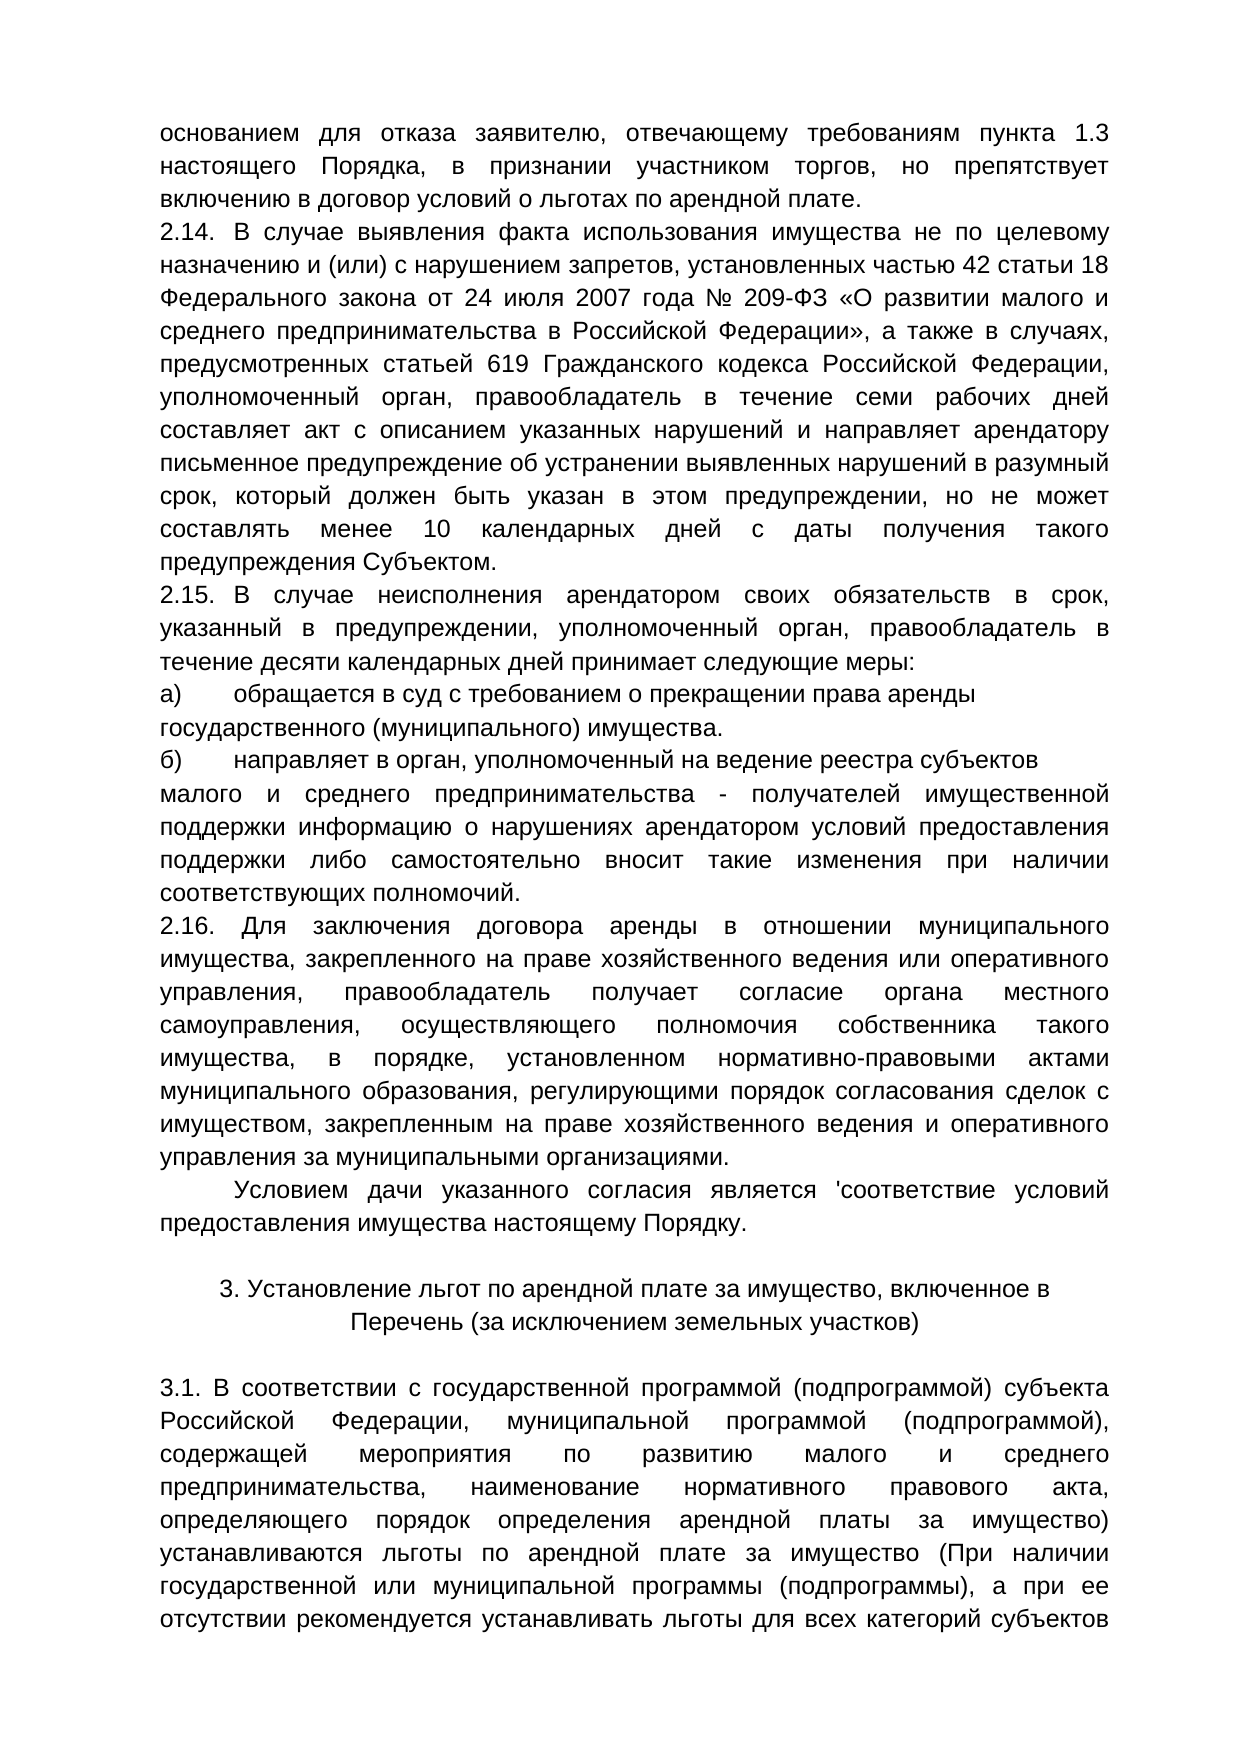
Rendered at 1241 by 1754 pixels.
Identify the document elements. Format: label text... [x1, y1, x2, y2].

text малого и среднего предпринимательства - получателей имущественной поддержки информацию о нарушениях арендатором условий предоставления поддержки либо самостоятельно вносит такие изменения при наличии соответствующих полномочий. [159, 778, 1110, 906]
text 2.15. В случае неисполнения арендатором своих обязательств в срок, указанный в предупреждении, уполномоченный орган, правообладатель в течение десяти календарных дней принимает следующие меры: [159, 580, 1110, 675]
text 2.16. Для заключения договора аренды в отношении муниципального имущества, закрепленного на праве хозяйственного ведения или оперативного управления, правообладатель получает согласие органа местного самоуправления, осуществляющего полномочия собственника такого имущества, в порядке, установленном нормативно-правовыми актами муниципального образования, регулирующими порядок согласования сделок с имуществом, закрепленным на праве хозяйственного ведения и оперативного управления за муниципальными организациями. [159, 911, 1110, 1171]
text 2.14. В случае выявления факта использования имущества не по целевому назначению и (или) с нарушением запретов, установленных частью 42 статьи 18 Федерального закона от 24 июля 2007 года № 209-ФЗ «О развитии малого и среднего предпринимательства в Российской Федерации», а также в случаях, предусмотренных статьей 619 Гражданского кодекса Российской Федерации, уполномоченный орган, правообладатель в течение семи рабочих дней составляет акт с описанием указанных нарушений и направляет арендатору письменное предупреждение об устранении выявленных нарушений в разумный срок, который должен быть указан в этом предупреждении, но не может составлять менее 10 календарных дней с даты получения такого предупреждения Субъектом. [159, 217, 1110, 576]
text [159, 118, 1110, 213]
text а) обращается в суд с требованием о прекращении права аренды [159, 679, 1110, 708]
text Условием дачи указанного согласия является 'соответствие условий предоставления имущества настоящему Порядку. [159, 1175, 1110, 1237]
text государственного (муниципального) имущества. [159, 712, 1110, 741]
text б) направляет в орган, уполномоченный на ведение реестра субъектов [159, 746, 1110, 774]
text 3. Установление льгот по арендной плате за имущество, включенное в Перечень (за исключением земельных участков) [159, 1274, 1110, 1336]
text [159, 1373, 1110, 1633]
